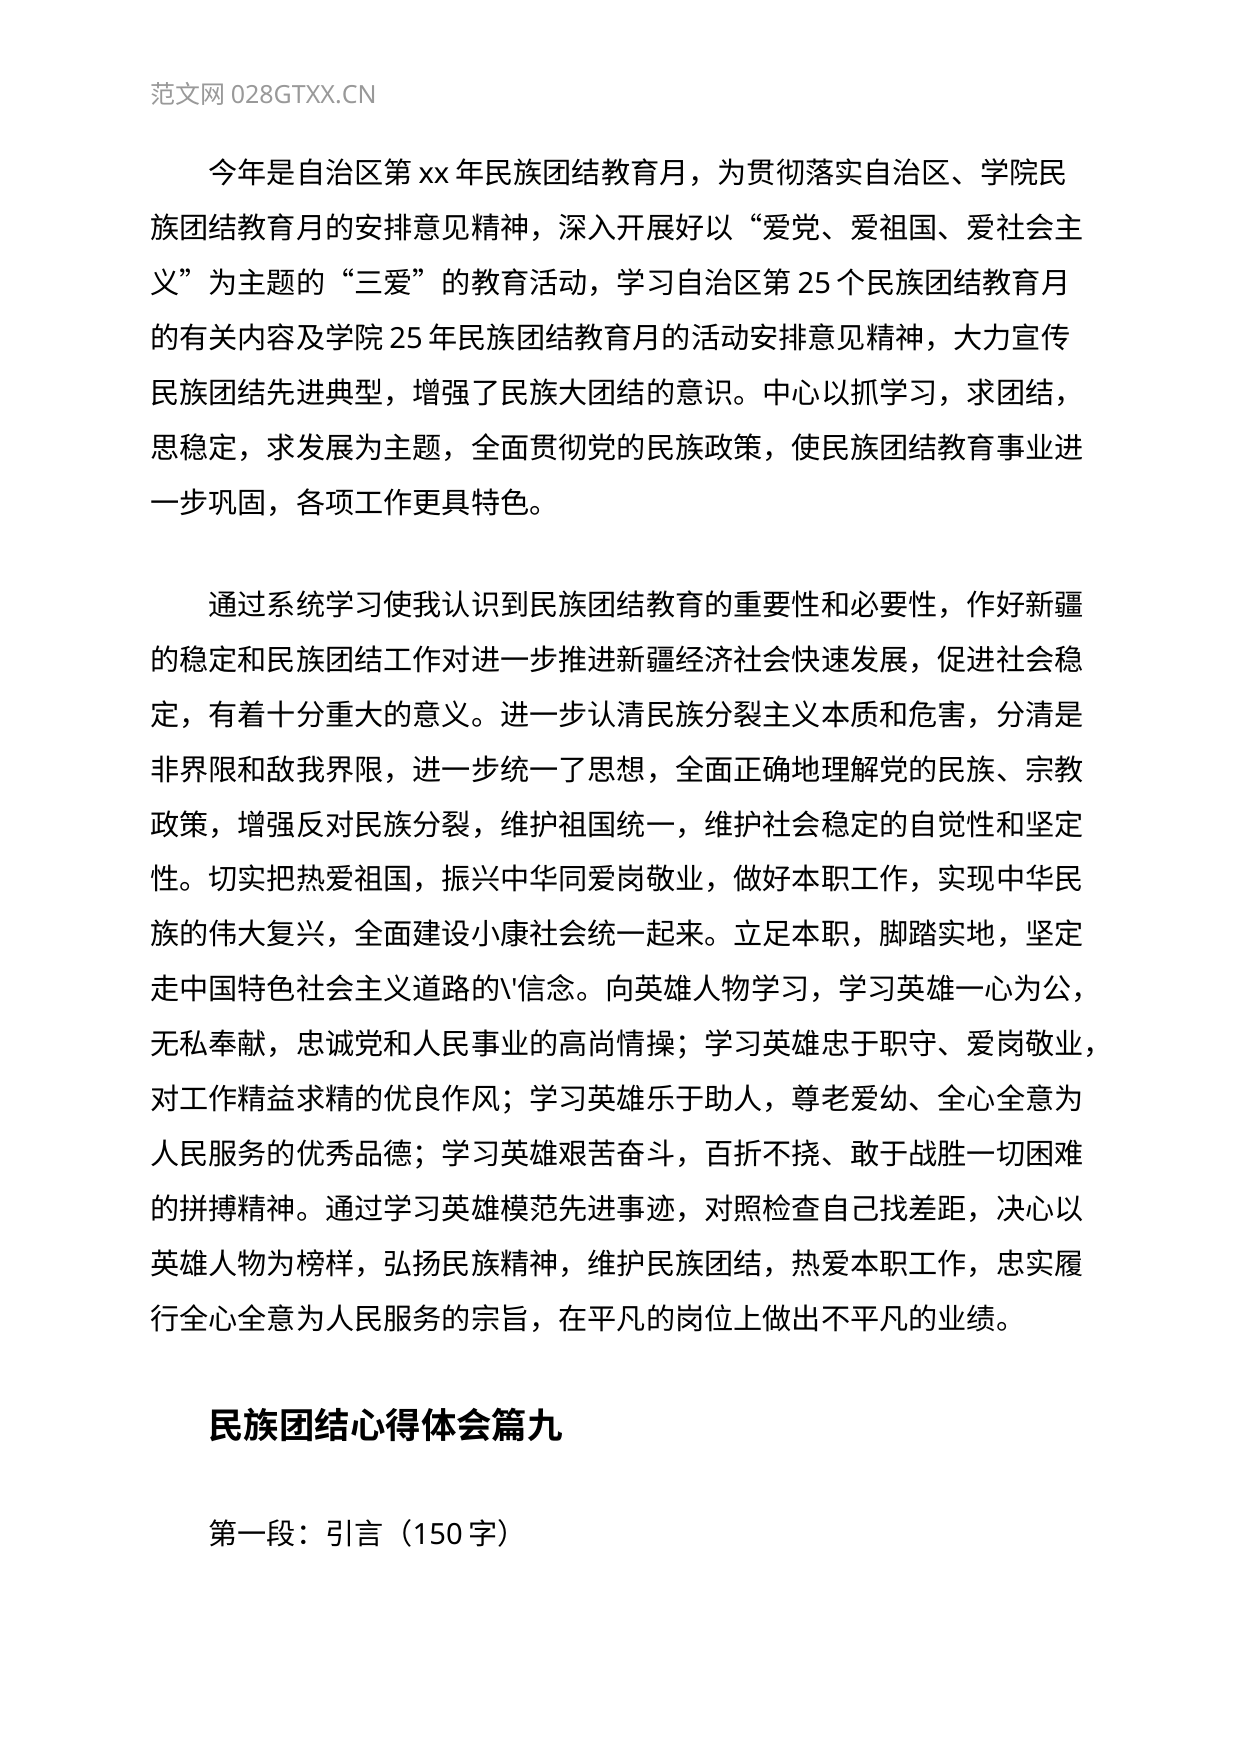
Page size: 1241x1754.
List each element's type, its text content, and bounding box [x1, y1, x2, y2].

text 今年是自治区第xx年民族团结教育月，为贯彻落实自治区、学院民族团结教育月的安排意见精神，深入开展好以“爱党、爱祖国、爱社会主义”为主题的“三爱”的教育活动，学习自治区第25个民族团结教育月的有关内容及学院25年民族团结教育月的活动安排意见精神，大力宣传民族团结先进典型，增强了民族大团结的意识。中心以抓学习，求团结，思稳定，求发展为主题，全面贯彻党的民族政策，使民族团结教育事业进一步巩固，各项工作更具特色。 [150, 150, 1090, 522]
text 第一段：引言（150字） [150, 1510, 1090, 1553]
text 通过系统学习使我认识到民族团结教育的重要性和必要性，作好新疆的稳定和民族团结工作对进一步推进新疆经济社会快速发展，促进社会稳定，有着十分重大的意义。进一步认清民族分裂主义本质和危害，分清是非界限和敌我界限，进一步统一了思想，全面正确地理解党的民族、宗教政策，增强反对民族分裂，维护祖国统一，维护社会稳定的自觉性和坚定性。切实把热爱祖国，振兴中华同爱岗敬业，做好本职工作，实现中华民族的伟大复兴，全面建设小康社会统一起来。立足本职，脚踏实地，坚定走中国特色社会主义道路的\'信念。向英雄人物学习，学习英雄一心为公，无私奉献，忠诚党和人民事业的高尚情操；学习英雄忠于职守、爱岗敬业，对工作精益求精的优良作风；学习英雄乐于助人，尊老爱幼、全心全意为人民服务的优秀品德；学习英雄艰苦奋斗，百折不挠、敢于战胜一切困难的拼搏精神。通过学习英雄模范先进事迹，对照检查自己找差距，决心以英雄人物为榜样，弘扬民族精神，维护民族团结，热爱本职工作，忠实履行全心全意为人民服务的宗旨，在平凡的岗位上做出不平凡的业绩。 [150, 581, 1090, 1337]
text 民族团结心得体会篇九 [150, 1397, 1090, 1448]
